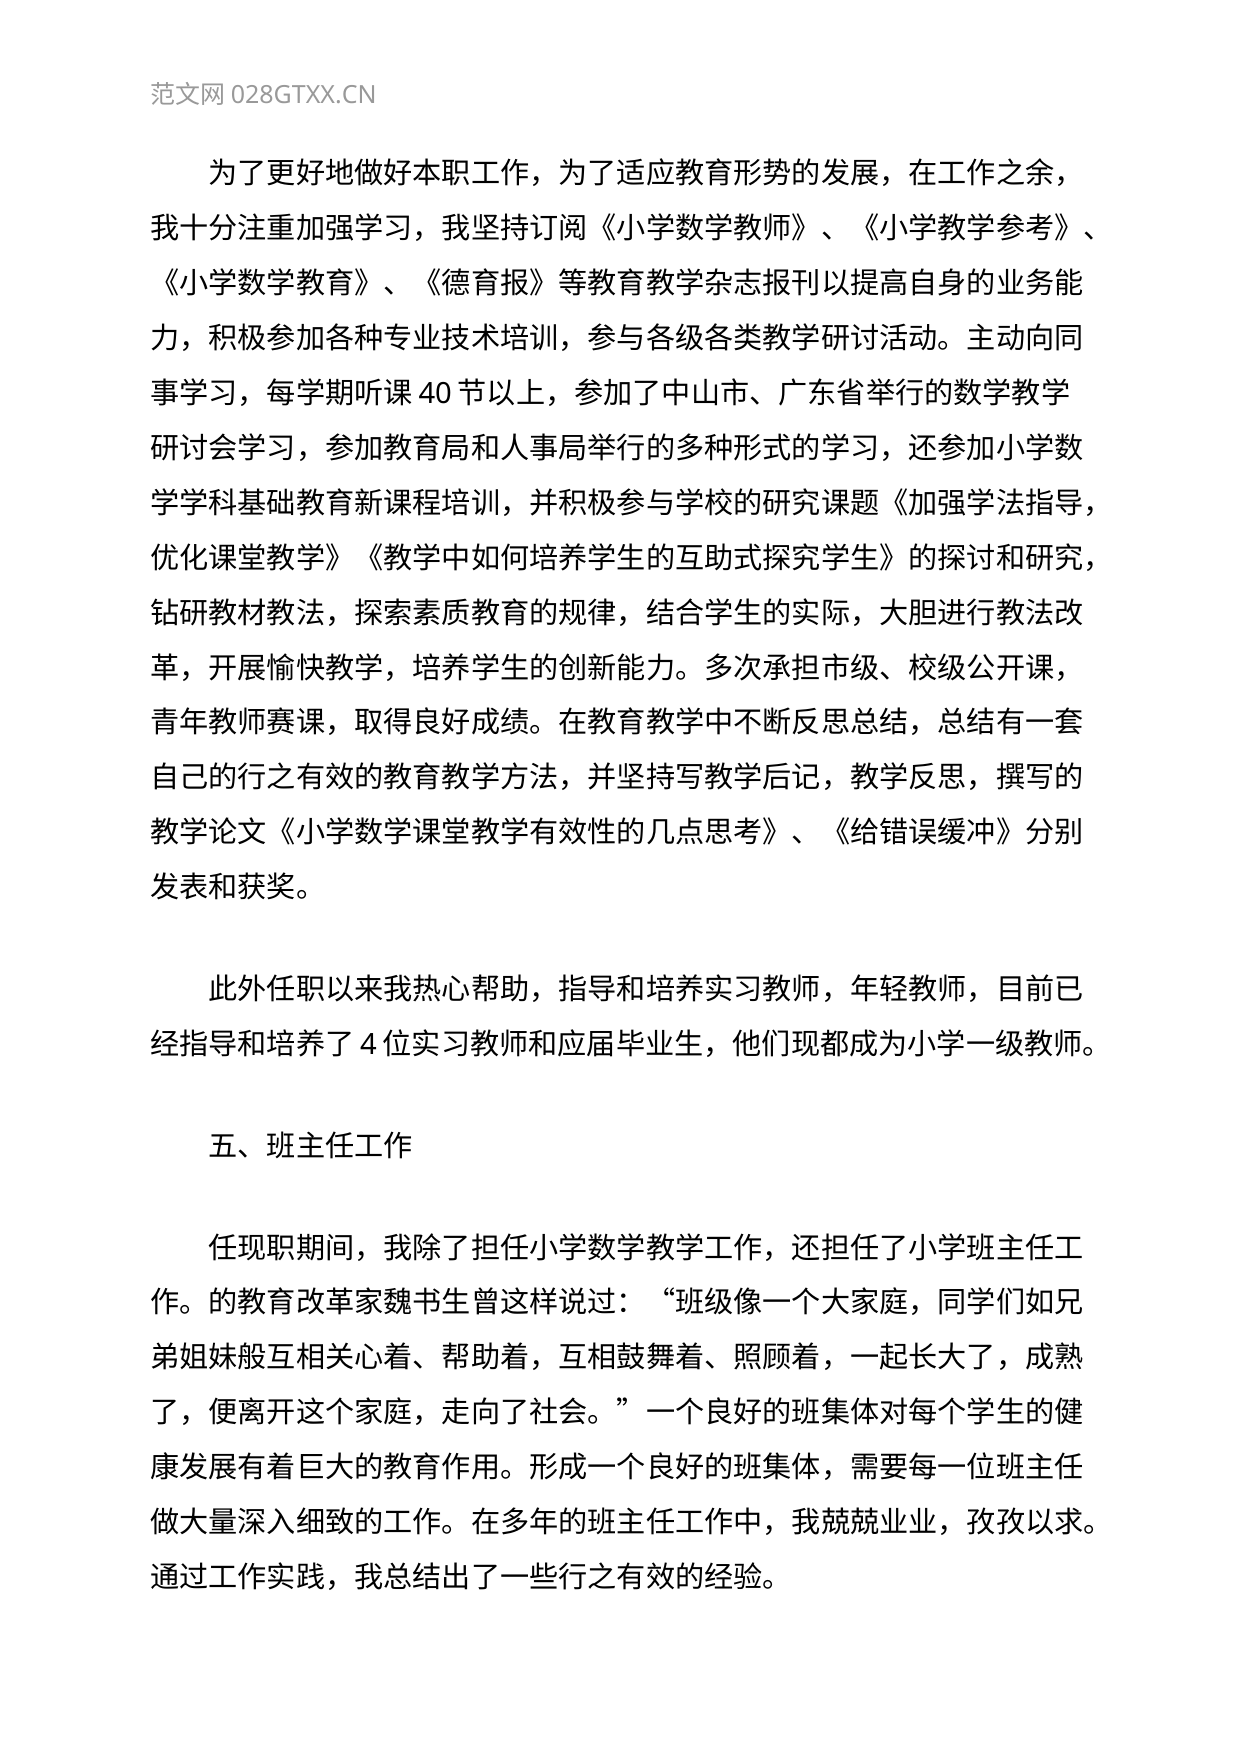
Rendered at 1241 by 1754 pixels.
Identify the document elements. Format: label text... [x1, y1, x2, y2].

text 此外任职以来我热心帮助，指导和培养实习教师，年轻教师，目前已经指导和培养了4位实习教师和应届毕业生，他们现都成为小学一级教师。 [150, 966, 1090, 1063]
text 五、班主任工作 [150, 1122, 1090, 1165]
text 为了更好地做好本职工作，为了适应教育形势的发展，在工作之余，我十分注重加强学习，我坚持订阅《小学数学教师》、《小学教学参考》、《小学数学教育》、《德育报》等教育教学杂志报刊以提高自身的业务能力，积极参加各种专业技术培训，参与各级各类教学研讨活动。主动向同事学习，每学期听课40节以上，参加了中山市、广东省举行的数学教学研讨会学习，参加教育局和人事局举行的多种形式的学习，还参加小学数学学科基础教育新课程培训，并积极参与学校的研究课题《加强学法指导，优化课堂教学》《教学中如何培养学生的互助式探究学生》的探讨和研究，钻研教材教法，探索素质教育的规律，结合学生的实际，大胆进行教法改革，开展愉快教学，培养学生的创新能力。多次承担市级、校级公开课，青年教师赛课，取得良好成绩。在教育教学中不断反思总结，总结有一套自己的行之有效的教育教学方法，并坚持写教学后记，教学反思，撰写的教学论文《小学数学课堂教学有效性的几点思考》、《给错误缓冲》分别发表和获奖。 [150, 150, 1090, 906]
text 任现职期间，我除了担任小学数学教学工作，还担任了小学班主任工作。的教育改革家魏书生曾这样说过：“班级像一个大家庭，同学们如兄弟姐妹般互相关心着、帮助着，互相鼓舞着、照顾着，一起长大了，成熟了，便离开这个家庭，走向了社会。”一个良好的班集体对每个学生的健康发展有着巨大的教育作用。形成一个良好的班集体，需要每一位班主任做大量深入细致的工作。在多年的班主任工作中，我兢兢业业，孜孜以求。通过工作实践，我总结出了一些行之有效的经验。 [150, 1224, 1090, 1596]
